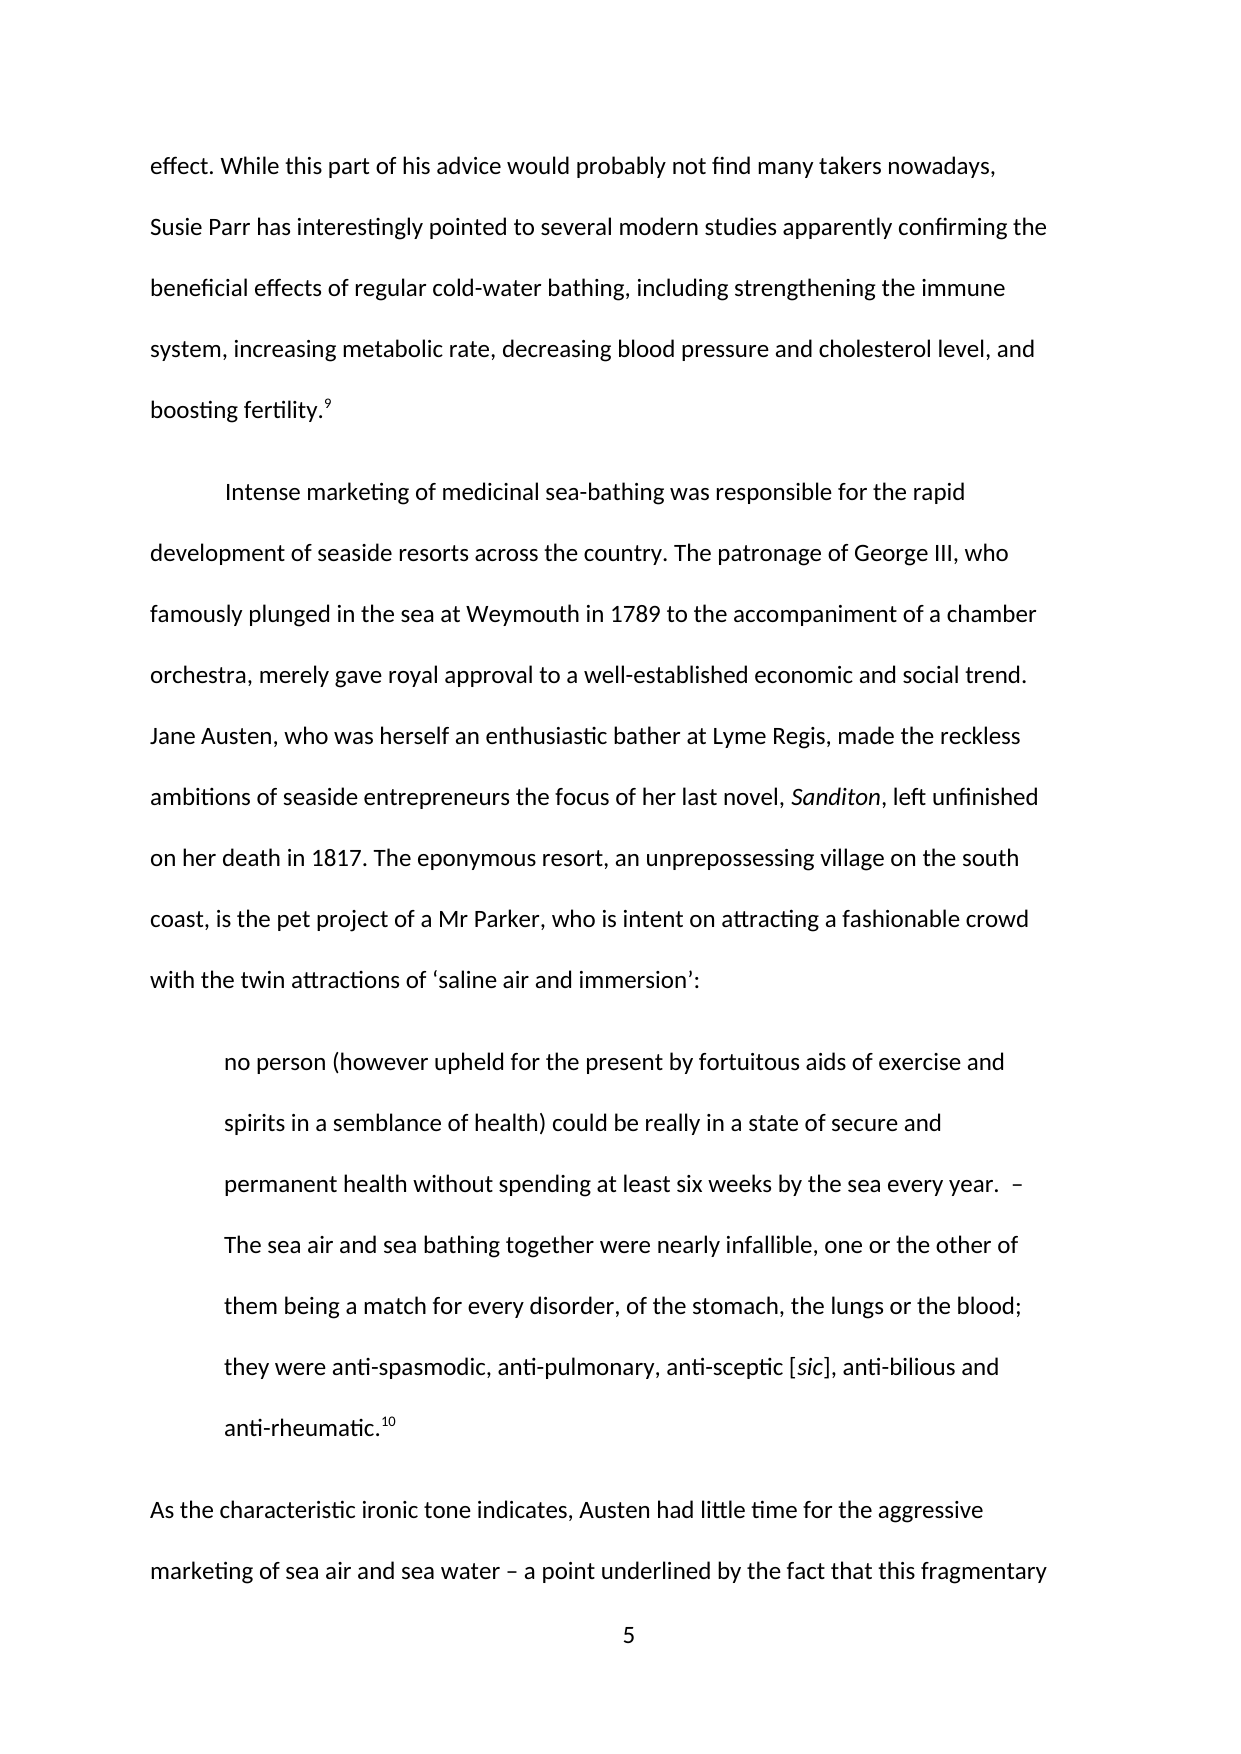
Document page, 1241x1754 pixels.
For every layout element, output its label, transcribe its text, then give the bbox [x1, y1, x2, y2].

text no person (however upheld for the present by fortuitous aids of exercise and spirits in a semblance of health) could be really in a state of secure and permanent health without spending at least six weeks by the sea every year. – The sea air and sea bathing together were nearly infallible, one or the other of them being a match for every disorder, of the stomach, the lungs or the blood; they were anti-spasmodic, anti-pulmonary, anti-sceptic [sic], anti-bilious and anti-rheumatic. [224, 1046, 1048, 1443]
text Intense marketing of medicinal sea-bathing was responsible for the rapid development of seaside resorts across the country. The patronage of George III, who famously plunged in the sea at Weymouth in 1789 to the accompaniment of a chamber orchestra, merely gave royal approval to a well-established economic and social trend. Jane Austen, who was herself an enthusiastic bather at Lyme Regis, made the reckless ambitions of seaside entrepreneurs the focus of her last novel, Sanditon, left unfinished on her death in 1817. The eponymous resort, an unprepossessing village on the south coast, is the pet project of a Mr Parker, who is intent on attracting a fashionable crowd with the twin attractions of ‘saline air and immersion’: [150, 476, 1048, 995]
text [150, 1494, 1048, 1586]
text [150, 150, 1048, 425]
